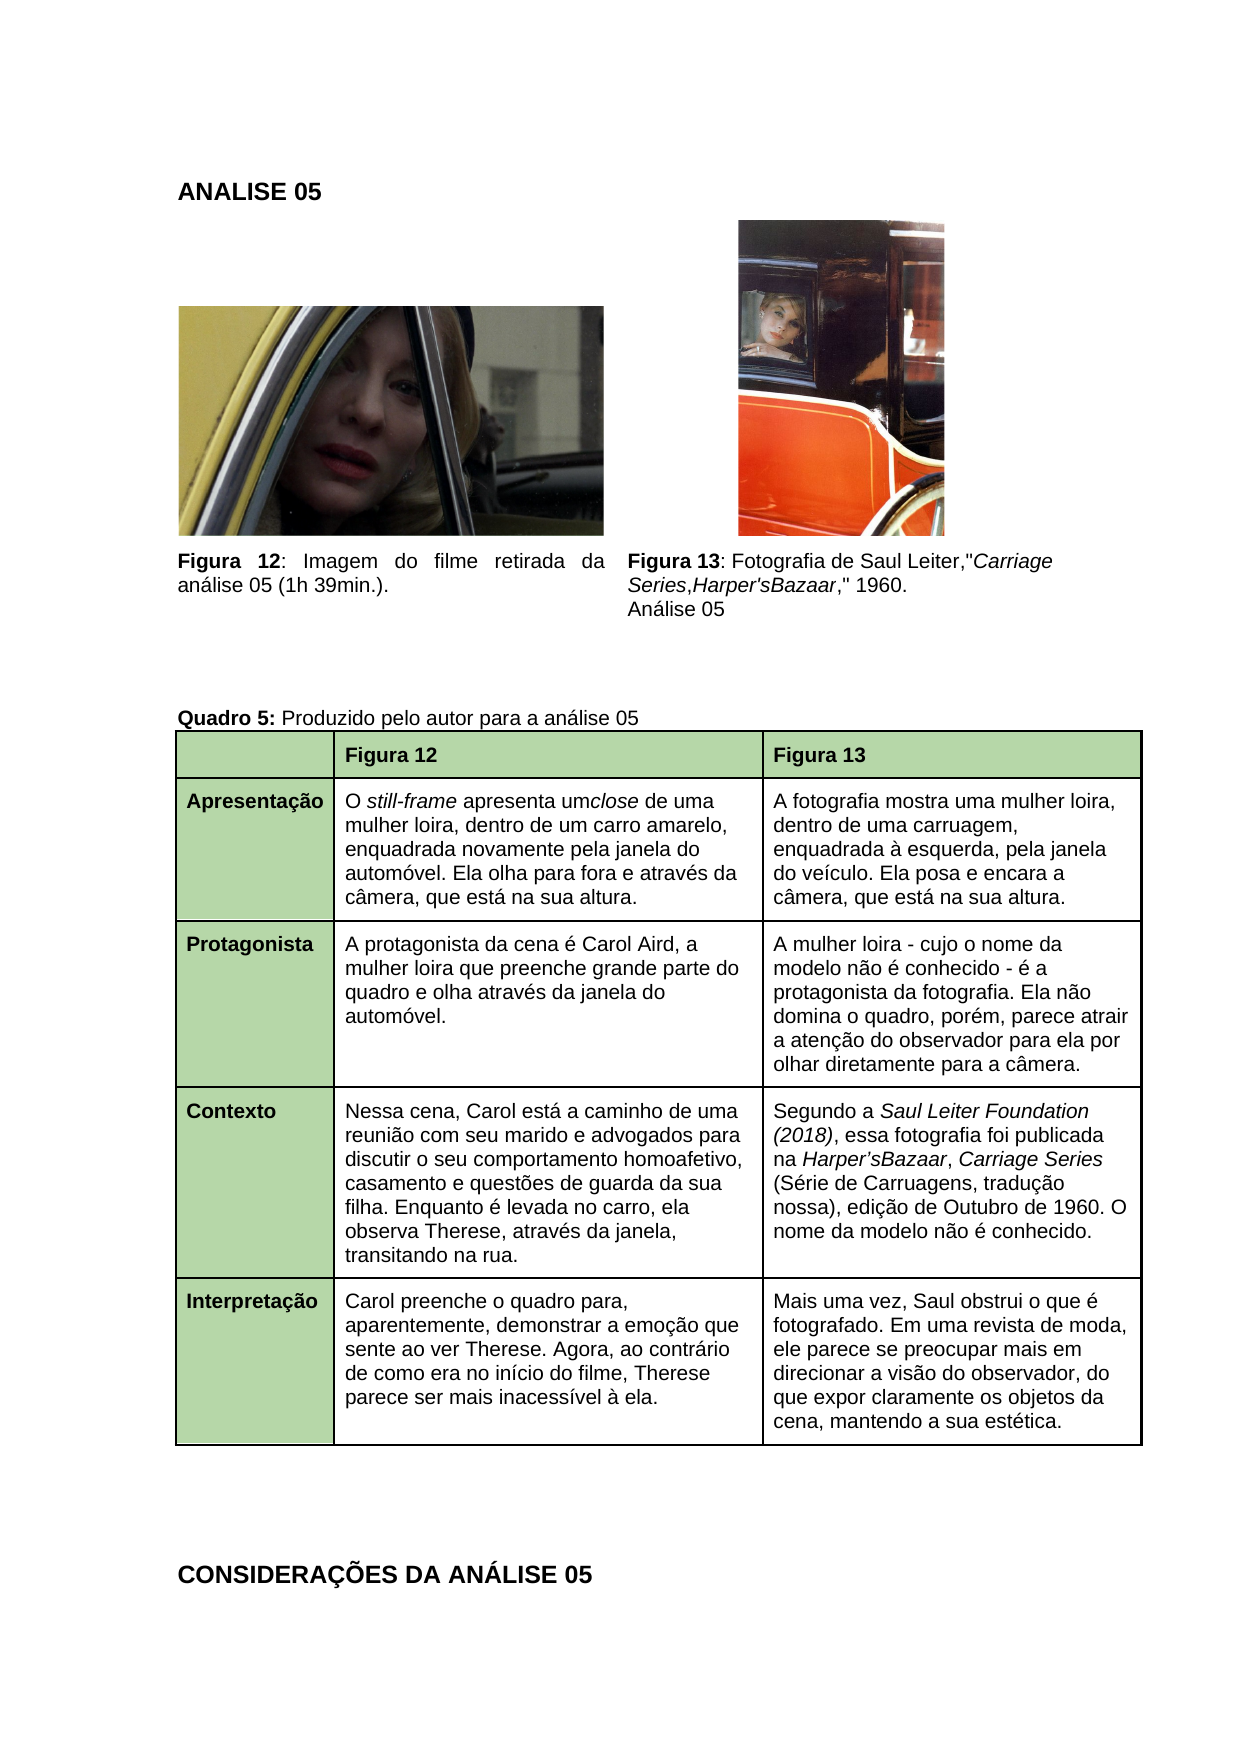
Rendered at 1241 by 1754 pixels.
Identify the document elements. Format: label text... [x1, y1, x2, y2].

table_cell Apresentação [177, 779, 333, 919]
table_cell Figura 13: Fotografia de Saul Leiter,"Carriage Series,Harper'sBazaar," 1960. Análise 05 [616, 549, 1066, 634]
table_cell Figura 12: Imagem do filme retirada da análise 05 (1h 39min.). [166, 549, 616, 634]
table_cell Mais uma vez, Saul obstrui o que é fotografado. Em uma revista de moda, ele parece se preocupar mais em direcionar a visão do observador, do que expor claramente os objetos da cena, mantendo a sua estética. [764, 1279, 1140, 1443]
table_header [166, 220, 616, 549]
table_cell A mulher loira - cujo o nome da modelo não é conhecido - é a protagonista da fotografia. Ela não domina o quadro, porém, parece atrair a atenção do observador para ela por olhar diretamente para a câmera. [764, 922, 1140, 1086]
table_header Figura 12 [335, 732, 762, 777]
table_cell A fotografia mostra uma mulher loira, dentro de uma carruagem, enquadrada à esquerda, pela janela do veículo. Ela posa e encara a câmera, que está na sua altura. [764, 779, 1140, 919]
picture [738, 220, 945, 536]
text CONSIDERAÇÕES DA ANÁLISE 05 [177, 1561, 1122, 1589]
table_cell O still-frame apresenta umclose de uma mulher loira, dentro de um carro amarelo, enquadrada novamente pela janela do automóvel. Ela olha para fora e através da câmera, que está na sua altura. [335, 779, 762, 919]
text Quadro 5: Produzido pelo autor para a análise 05 [177, 706, 1122, 730]
table_cell A protagonista da cena é Carol Aird, a mulher loira que preenche grande parte do quadro e olha através da janela do automóvel. [335, 922, 762, 1086]
table_cell Interpretação [177, 1279, 333, 1443]
table_header [177, 732, 333, 777]
table_cell Segundo a Saul Leiter Foundation (2018), essa fotografia foi publicada na Harper’sBazaar, Carriage Series (Série de Carruagens, tradução nossa), edição de Outubro de 1960. O nome da modelo não é conhecido. [764, 1088, 1140, 1277]
table_cell Protagonista [177, 922, 333, 1086]
table_cell Contexto [177, 1088, 333, 1277]
table_header Figura 13 [764, 732, 1140, 777]
table_cell Carol preenche o quadro para, aparentemente, demonstrar a emoção que sente ao ver Therese. Agora, ao contrário de como era no início do filme, Therese parece ser mais inacessível à ela. [335, 1279, 762, 1443]
table_cell Nessa cena, Carol está a caminho de uma reunião com seu marido e advogados para discutir o seu comportamento homoafetivo, casamento e questões de guarda da sua filha. Enquanto é levada no carro, ela observa Therese, através da janela, transitando na rua. [335, 1088, 762, 1277]
picture [178, 306, 604, 536]
text ANALISE 05 [177, 177, 1122, 206]
table_header [616, 220, 1066, 549]
